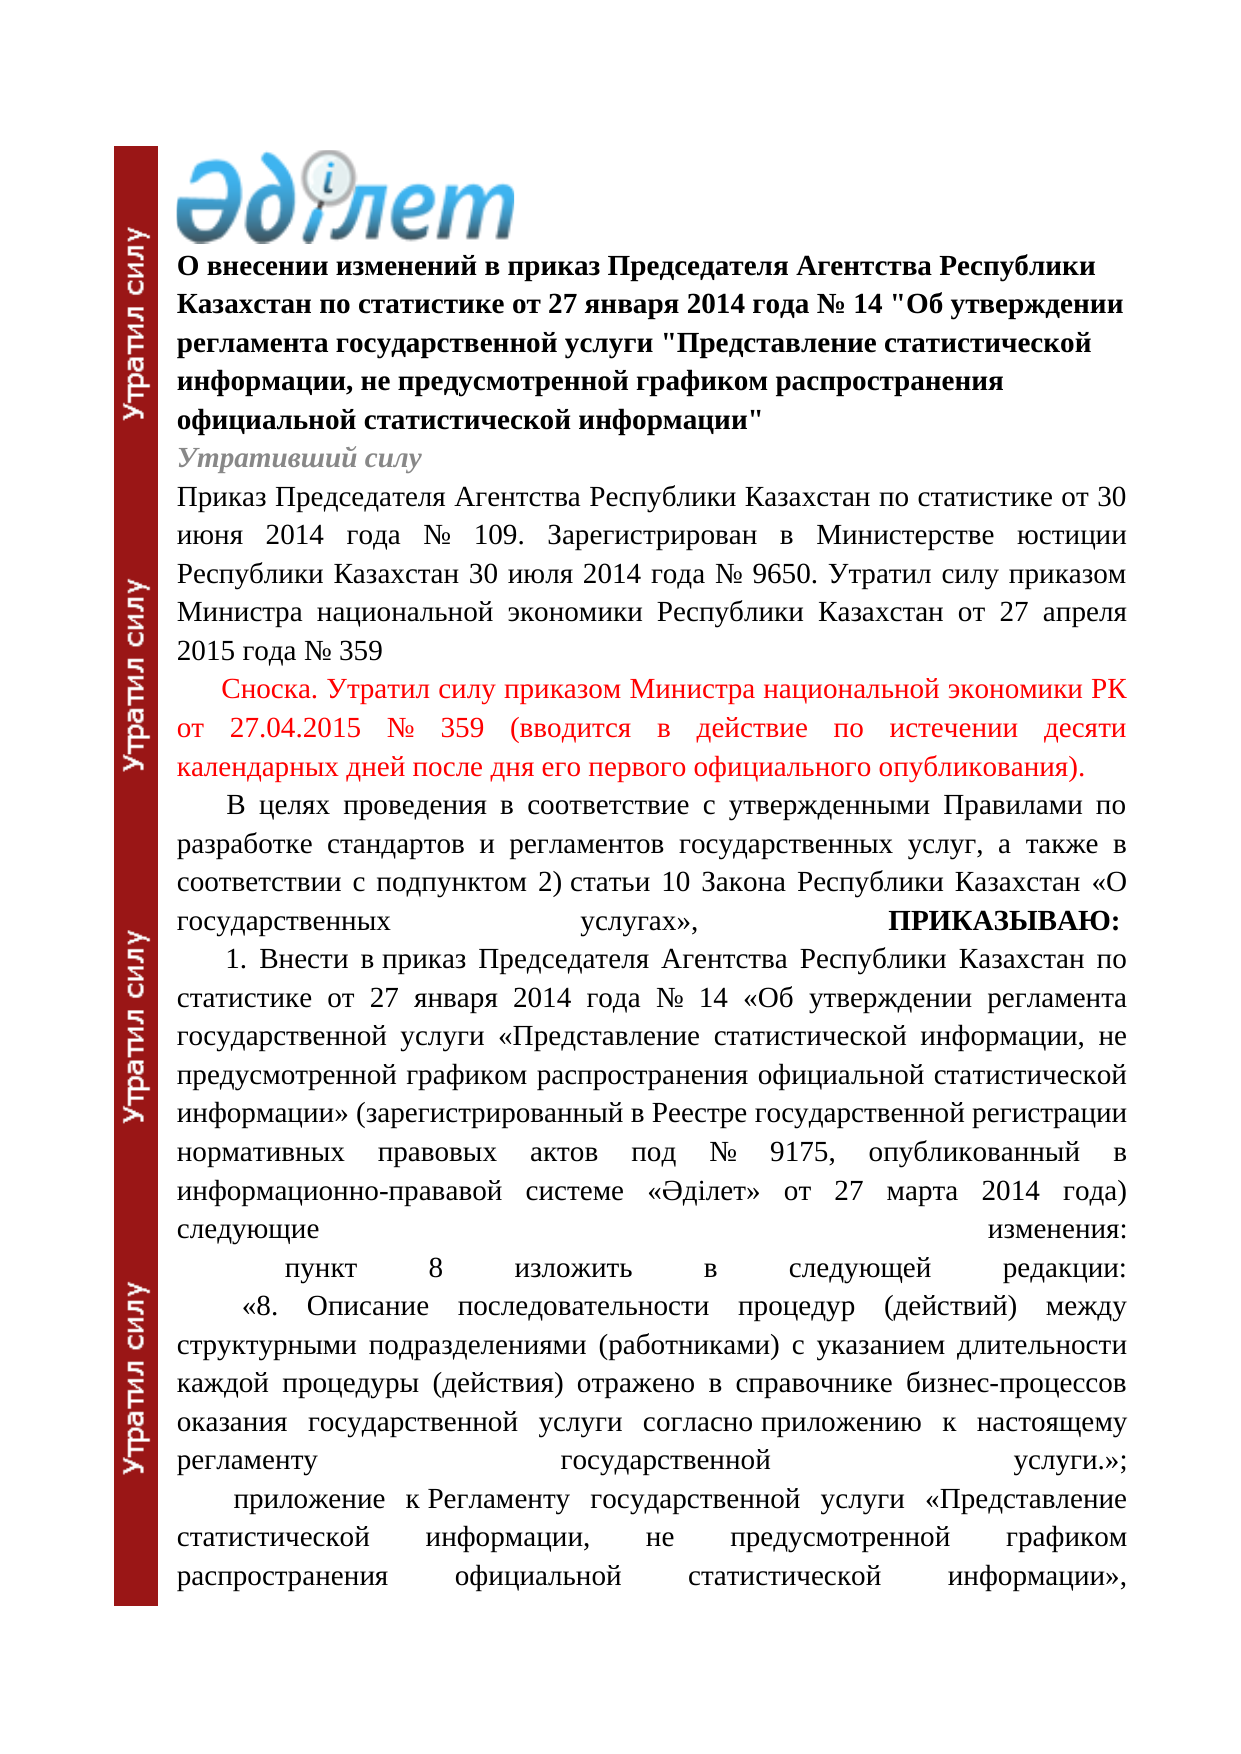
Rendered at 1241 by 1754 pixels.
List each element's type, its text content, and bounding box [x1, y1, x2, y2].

text Утративший силу [112, 440, 1128, 474]
text О внесении изменений в приказ Председателя Агентства Республики Казахстан по статистике от 27 января 2014 года № 14 "Об утверждении регламента государственной услуги "Представление статистической информации, не предусмотренной графиком распространения официальной статистической информации" [112, 248, 1128, 435]
picture [114, 435, 158, 440]
picture [114, 474, 158, 479]
text Сноска. Утратил силу приказом Министра национальной экономики РК от 27.04.2015 № 359 (вводится в действие по истечении десяти календарных дней после дня его первого официального опубликования). [112, 672, 1128, 782]
text Приказ Председателя Агентства Республики Казахстан по статистике от 30 июня 2014 года № 109. Зарегистрирован в Министерстве юстиции Республики Казахстан 30 июля 2014 года № 9650. Утратил силу приказом Министра национальной экономики Республики Казахстан от 27 апреля 2015 года № 359 [112, 479, 1128, 667]
picture [114, 782, 158, 787]
picture [176, 150, 515, 244]
picture [114, 667, 158, 672]
picture [114, 1592, 158, 1606]
picture [114, 146, 158, 248]
